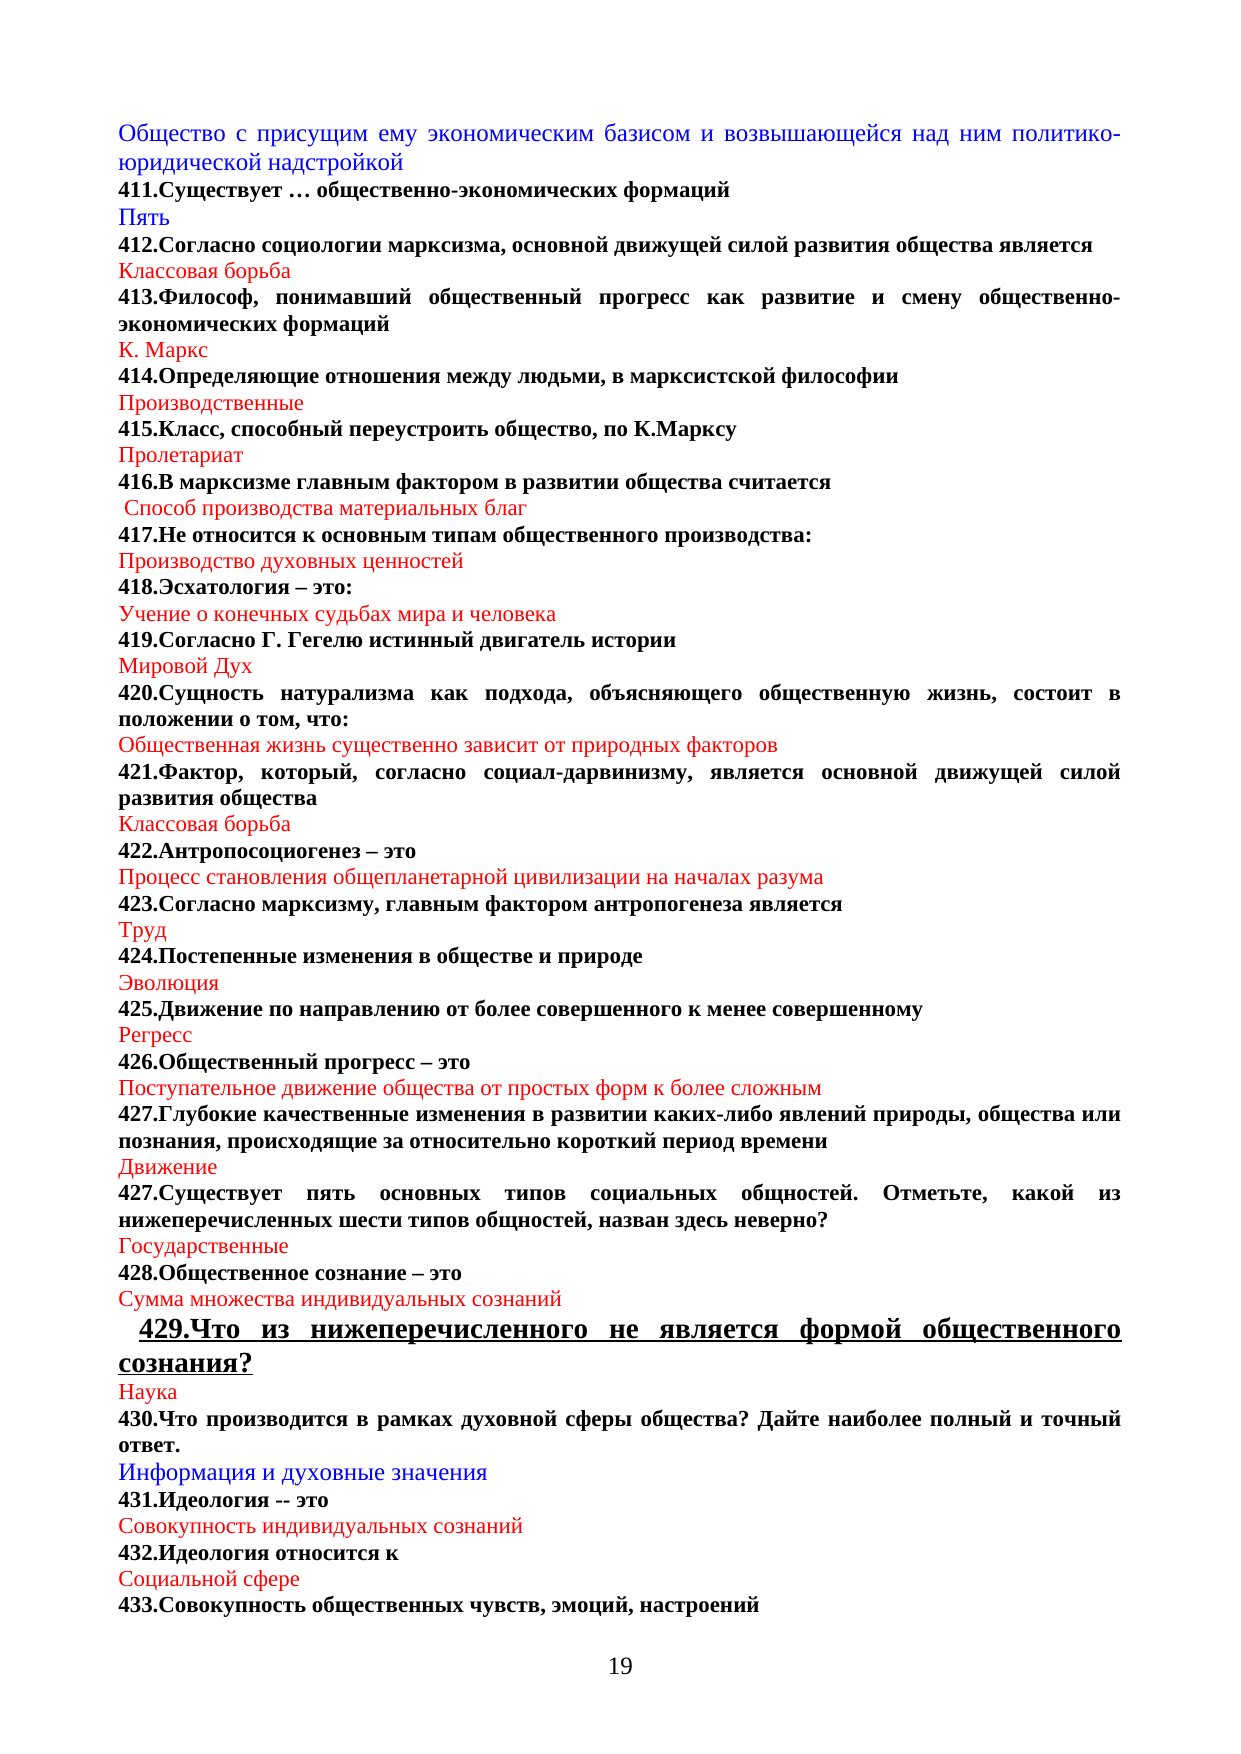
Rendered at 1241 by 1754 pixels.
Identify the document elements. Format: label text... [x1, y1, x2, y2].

text 423.Согласно марксизму, главным фактором антропогенеза является [118, 889, 1122, 916]
text 431.Идеология -- это [118, 1486, 1122, 1512]
text Государственные [118, 1232, 1122, 1258]
text Информация и духовные значения [118, 1457, 1122, 1486]
text Производственные [118, 389, 1122, 415]
text Наука [118, 1378, 1122, 1405]
text 430.Что производится в рамках духовной сферы общества? Дайте наиболее полный и точный ответ. [118, 1405, 1122, 1457]
text Мировой Дух [118, 652, 1122, 679]
text Регресс [118, 1021, 1122, 1048]
text Движение [118, 1153, 1122, 1179]
text 418.Эсхатология – это: [118, 573, 1122, 600]
text Производство духовных ценностей [118, 547, 1122, 573]
text 420.Сущность натурализма как подхода, объясняющего общественную жизнь, состоит в положении о том, что: [118, 679, 1122, 731]
text 432.Идеология относится к [118, 1539, 1122, 1565]
text 425.Движение по направлению от более совершенного к менее совершенному [118, 995, 1122, 1021]
text 417.Не относится к основным типам общественного производства: [118, 521, 1122, 547]
text Учение о конечных судьбах мира и человека [118, 600, 1122, 626]
text Труд [118, 916, 1122, 942]
text 422.Антропосоциогенез – это [118, 837, 1122, 863]
text Классовая борьба [118, 257, 1122, 283]
text 428.Общественное сознание – это [118, 1258, 1122, 1285]
subtitle Способ производства материальных благ [118, 494, 1122, 521]
text Пять [118, 202, 1122, 231]
subtitle 426.Общественный прогресс – это [118, 1048, 1122, 1074]
text 427.Существует пять основных типов социальных общностей. Отметьте, какой из нижеперечисленных шести типов общностей, назван здесь неверно? [118, 1179, 1122, 1232]
text Общественная жизнь существенно зависит от природных факторов [118, 731, 1122, 758]
subtitle 416.В марксизме главным фактором в развитии общества считается [118, 468, 1122, 494]
text Процесс становления общепланетарной цивилизации на началах разума [118, 863, 1122, 889]
text Совокупность индивидуальных сознаний [118, 1512, 1122, 1539]
text 413.Философ, понимавший общественный прогресс как развитие и смену общественно-экономических формаций [118, 283, 1122, 336]
text Поступательное движение общества от простых форм к более сложным [118, 1074, 1122, 1100]
text 429.Что из нижеперечисленного не является формой общественного сознания? [118, 1311, 1122, 1378]
text 427.Глубокие качественные изменения в развитии каких-либо явлений природы, общества или познания, происходящие за относительно короткий период времени [118, 1100, 1122, 1153]
text Социальной сфере [118, 1565, 1122, 1592]
text 433.Совокупность общественных чувств, эмоций, настроений [118, 1592, 1122, 1618]
text 412.Согласно социологии марксизма, основной движущей силой развития общества является [118, 231, 1122, 257]
text Сумма множества индивидуальных сознаний [118, 1285, 1122, 1311]
text Эволюция [118, 969, 1122, 995]
text 415.Класс, способный переустроить общество, по К.Марксу [118, 415, 1122, 442]
text Пролетариат [118, 442, 1122, 468]
text Классовая борьба [118, 811, 1122, 837]
text 414.Определяющие отношения между людьми, в марксистской философии [118, 362, 1122, 389]
text 424.Постепенные изменения в обществе и природе [118, 942, 1122, 969]
subtitle 411.Существует … общественно-экономических формаций [118, 176, 1122, 202]
text К. Маркс [118, 336, 1122, 362]
text 421.Фактор, который, согласно социал-дарвинизму, является основной движущей силой развития общества [118, 758, 1122, 811]
subtitle 419.Согласно Г. Гегелю истинный двигатель истории [118, 626, 1122, 652]
text Общество с присущим ему экономическим базисом и возвышающейся над ним политико-юридической надстройкой [118, 118, 1122, 176]
